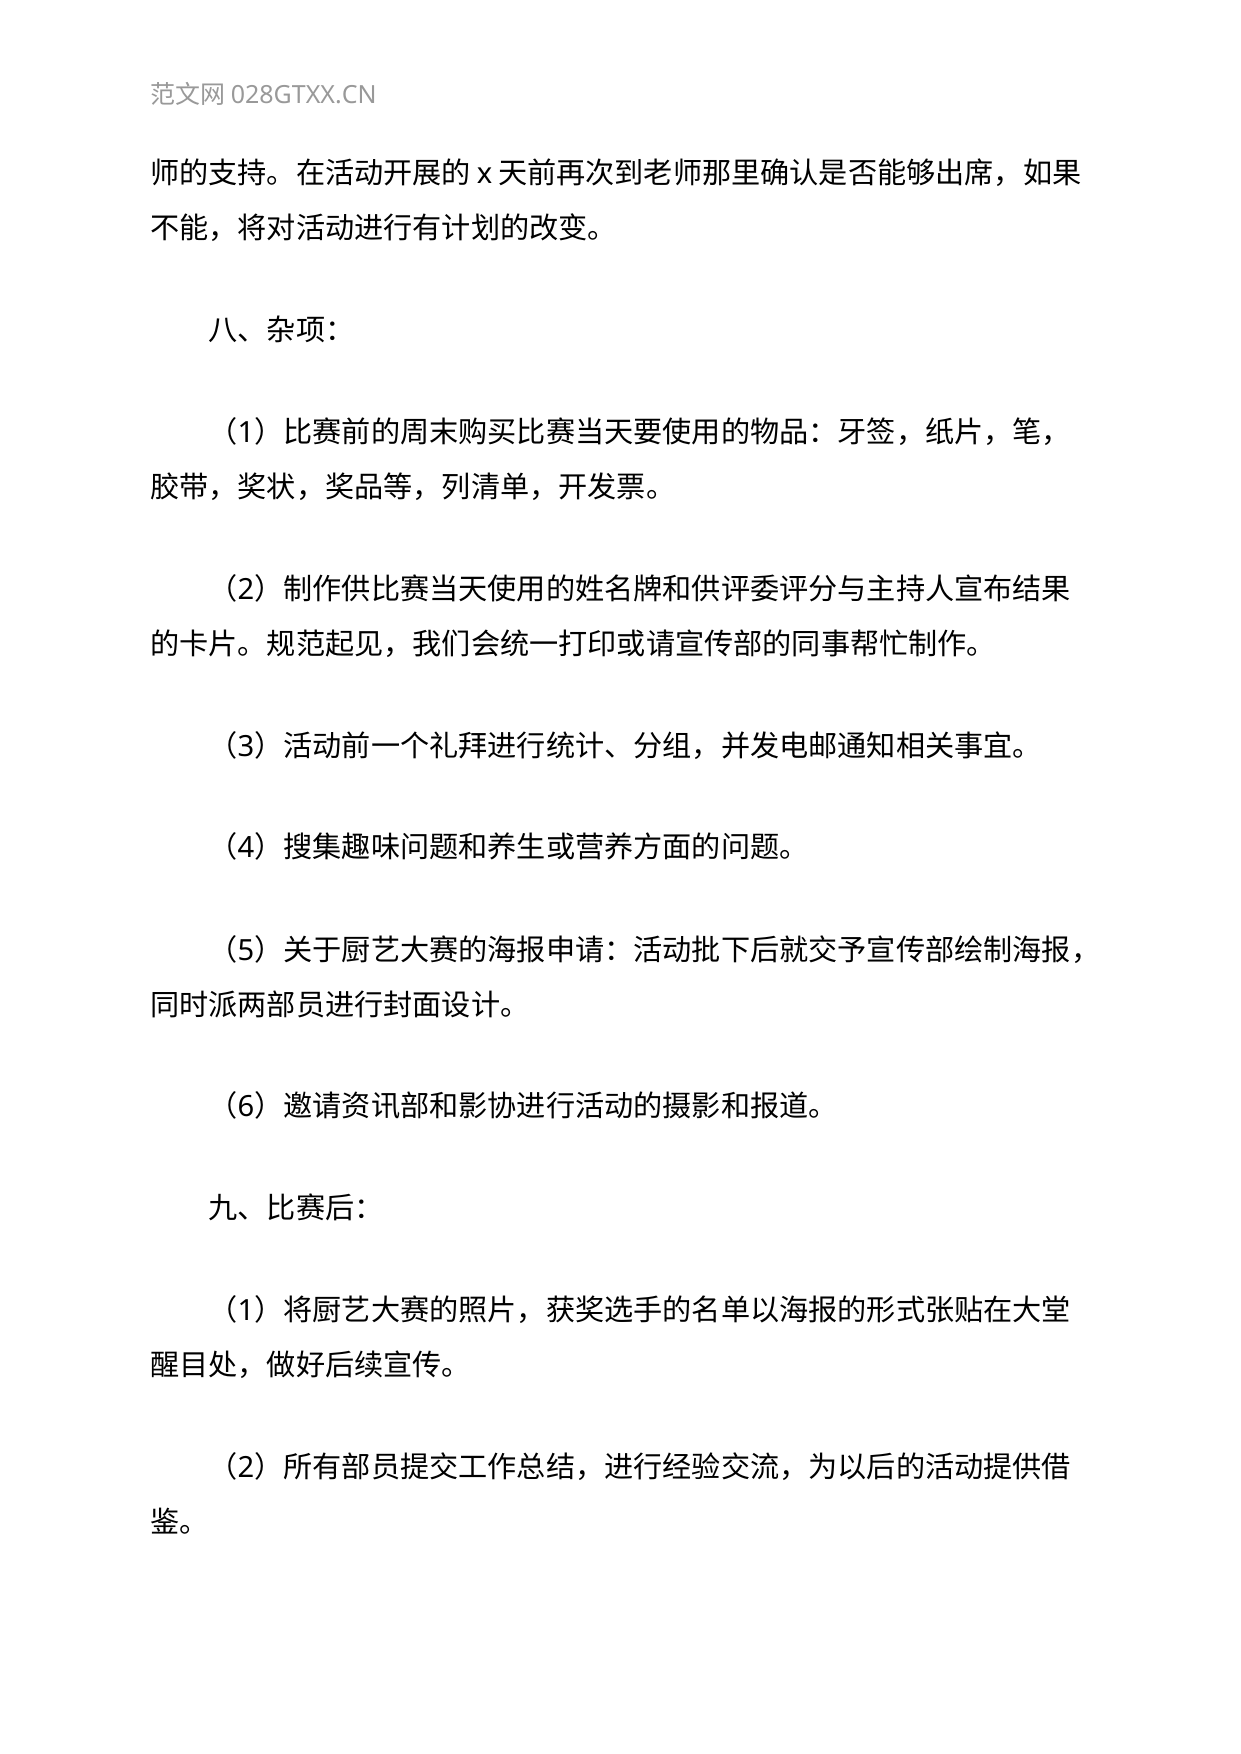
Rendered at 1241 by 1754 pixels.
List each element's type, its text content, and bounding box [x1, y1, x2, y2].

text （3）活动前一个礼拜进行统计、分组，并发电邮通知相关事宜。 [150, 722, 1090, 764]
text （6）邀请资讯部和影协进行活动的摄影和报道。 [150, 1083, 1090, 1125]
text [150, 150, 1090, 247]
text （5）关于厨艺大赛的海报申请：活动批下后就交予宣传部绘制海报，同时派两部员进行封面设计。 [150, 926, 1090, 1023]
text （1）将厨艺大赛的照片，获奖选手的名单以海报的形式张贴在大堂醒目处，做好后续宣传。 [150, 1287, 1090, 1384]
text （1）比赛前的周末购买比赛当天要使用的物品：牙签，纸片，笔，胶带，奖状，奖品等，列清单，开发票。 [150, 408, 1090, 506]
text （2）制作供比赛当天使用的姓名牌和供评委评分与主持人宣布结果的卡片。规范起见，我们会统一打印或请宣传部的同事帮忙制作。 [150, 565, 1090, 663]
text （4）搜集趣味问题和养生或营养方面的问题。 [150, 824, 1090, 866]
text 九、比赛后： [150, 1185, 1090, 1227]
text （2）所有部员提交工作总结，进行经验交流，为以后的活动提供借鉴。 [150, 1443, 1090, 1541]
text 八、杂项： [150, 307, 1090, 349]
